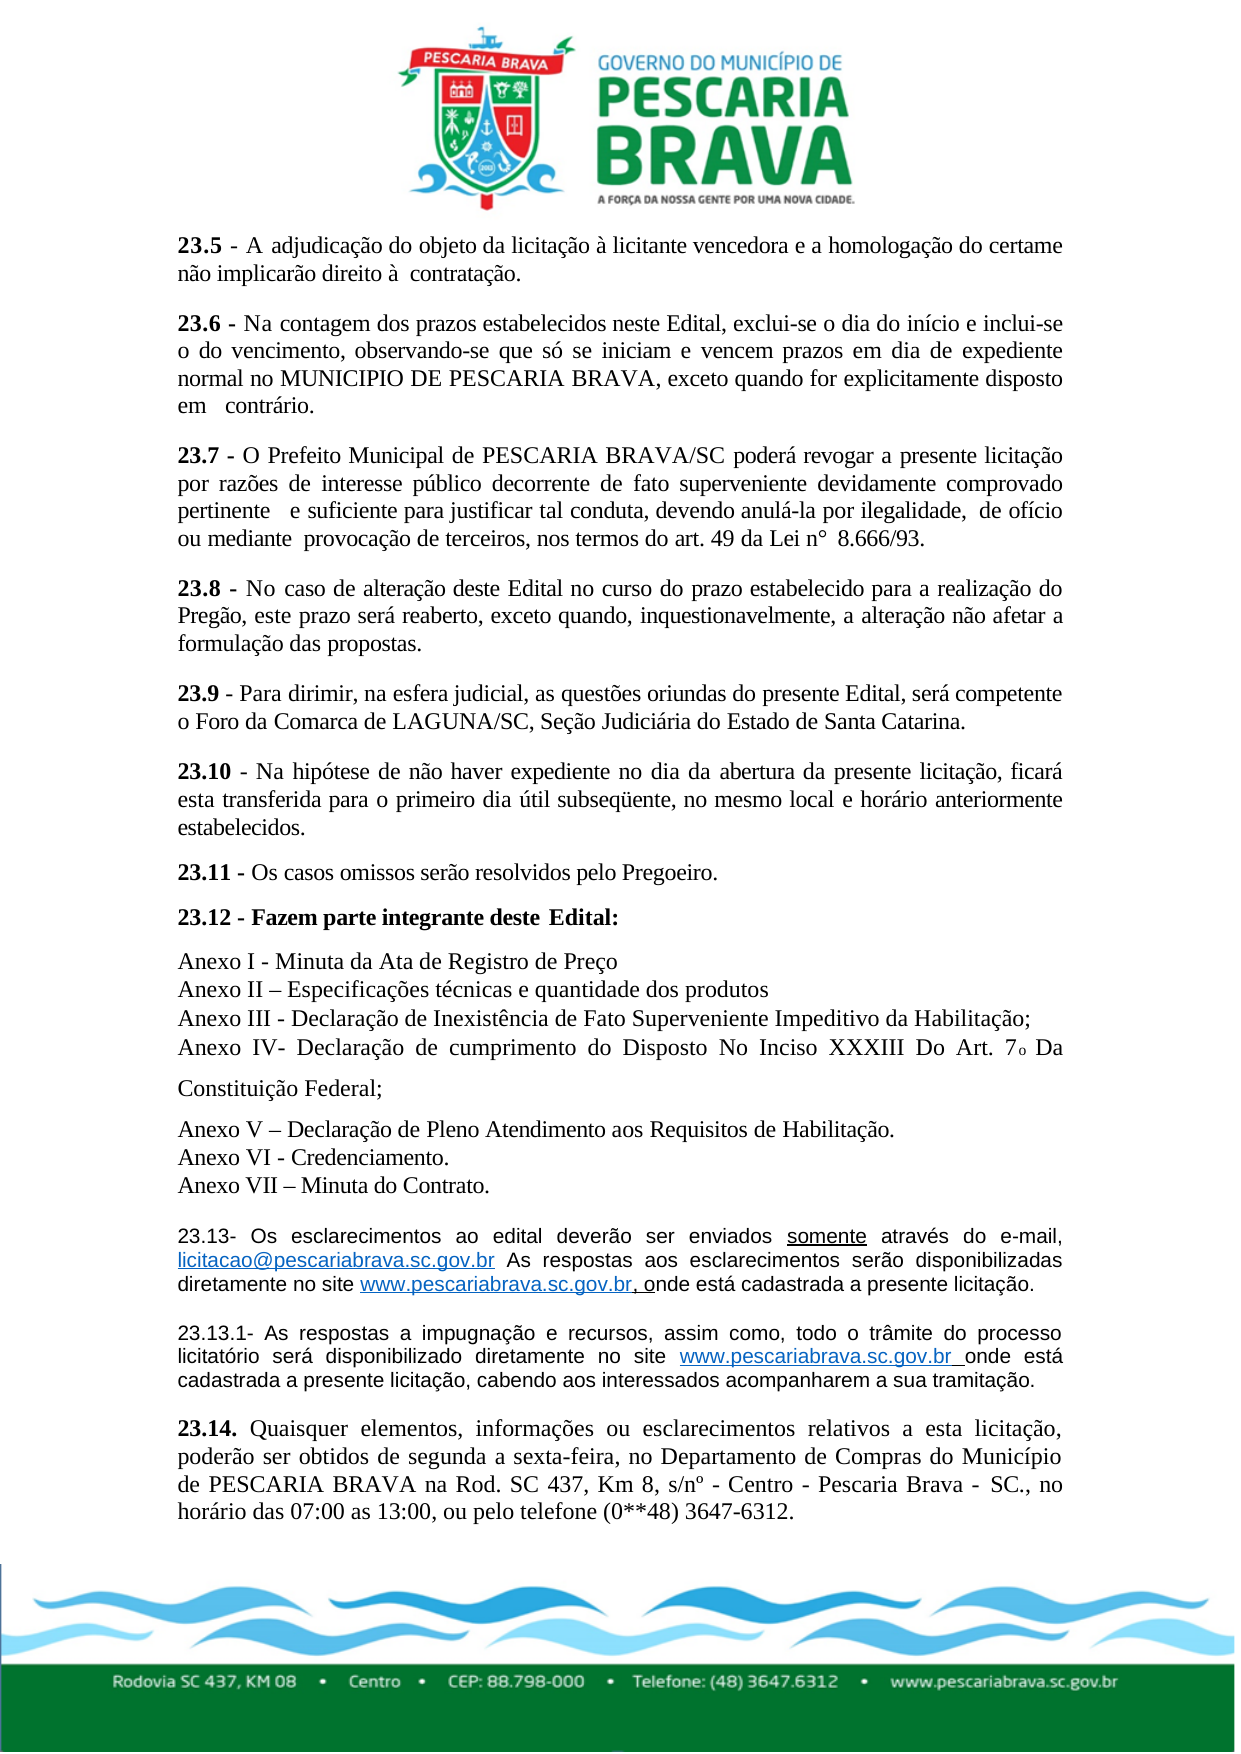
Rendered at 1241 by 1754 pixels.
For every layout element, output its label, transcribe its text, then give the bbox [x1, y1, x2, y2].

text Anexo I - Minuta da Ata de Registro de Preço [177, 947, 1063, 975]
text 23.10 - Na hipótese de não haver expediente no dia da abertura da presente licitação, ficará esta transferida para o primeiro dia útil subseqüente, no mesmo local e horário anteriormente estabelecidos. [177, 757, 1063, 840]
text Anexo VII – Minuta do Contrato. [177, 1171, 1063, 1198]
text Anexo III - Declaração de Inexistência de Fato Superveniente Impeditivo da Habilitação; [177, 1004, 1063, 1031]
text Anexo V – Declaração de Pleno Atendimento aos Requisitos de Habilitação. [177, 1115, 1063, 1143]
text 23.5 - A adjudicação do objeto da licitação à licitante vencedora e a homologação do certame não implicarão direito à contratação. [177, 232, 1063, 286]
text 23.13.1- As respostas a impugnação e recursos, assim como, todo o trâmite do processo licitatório será disponibilizado diretamente no site www.pescariabrava.sc.gov.br onde está cadastrada a presente licitação, cabendo aos interessados acompanharem a sua tramitação. [177, 1320, 1063, 1392]
text 23.6 - Na contagem dos prazos estabelecidos neste Edital, exclui-se o dia do início e inclui-se o do vencimento, observando-se que só se iniciam e vencem prazos em dia de expediente normal no MUNICIPIO DE PESCARIA BRAVA, exceto quando for explicitamente disposto em contrário. [177, 309, 1063, 419]
text 23.7 - O Prefeito Municipal de PESCARIA BRAVA/SC poderá revogar a presente licitação por razões de interesse público decorrente de fato superveniente devidamente comprovado pertinente e suficiente para justificar tal conduta, devendo anulá-la por ilegalidade, de ofício ou mediante provocação de terceiros, nos termos do art. 49 da Lei n° 8.666/93. [177, 441, 1063, 552]
text Anexo II – Especificações técnicas e quantidade dos produtos [177, 975, 1063, 1002]
text 23.8 - No caso de alteração deste Edital no curso do prazo estabelecido para a realização do Pregão, este prazo será reaberto, exceto quando, inquestionavelmente, a alteração não afetar a formulação das propostas. [177, 574, 1063, 656]
picture [0, 1564, 1235, 1752]
picture [73, 0, 1159, 232]
text Anexo IV- Declaração de cumprimento do Disposto No Inciso XXXIII Do Art. 7o Da Constituição Federal; [177, 1033, 1063, 1115]
text Anexo VI - Credenciamento. [177, 1143, 1063, 1171]
text 23.12 - Fazem parte integrante deste Edital: [177, 903, 1063, 930]
text 23.14. Quaisquer elementos, informações ou esclarecimentos relativos a esta licitação, poderão ser obtidos de segunda a sexta-feira, no Departamento de Compras do Município de PESCARIA BRAVA na Rod. SC 437, Km 8, s/nº - Centro - Pescaria Brava - SC., no horário das 07:00 as 13:00, ou pelo telefone (0**48) 3647-6312. [177, 1414, 1063, 1525]
text 23.9 - Para dirimir, na esfera judicial, as questões oriundas do presente Edital, será competente o Foro da Comarca de LAGUNA/SC, Seção Judiciária do Estado de Santa Catarina. [177, 679, 1063, 734]
text 23.13- Os esclarecimentos ao edital deverão ser enviados somente através do e-mail, licitacao@pescariabrava.sc.gov.br As respostas aos esclarecimentos serão disponibilizadas diretamente no site www.pescariabrava.sc.gov.br, onde está cadastrada a presente licitação. [177, 1223, 1063, 1295]
text 23.11 - Os casos omissos serão resolvidos pelo Pregoeiro. [177, 858, 1063, 886]
